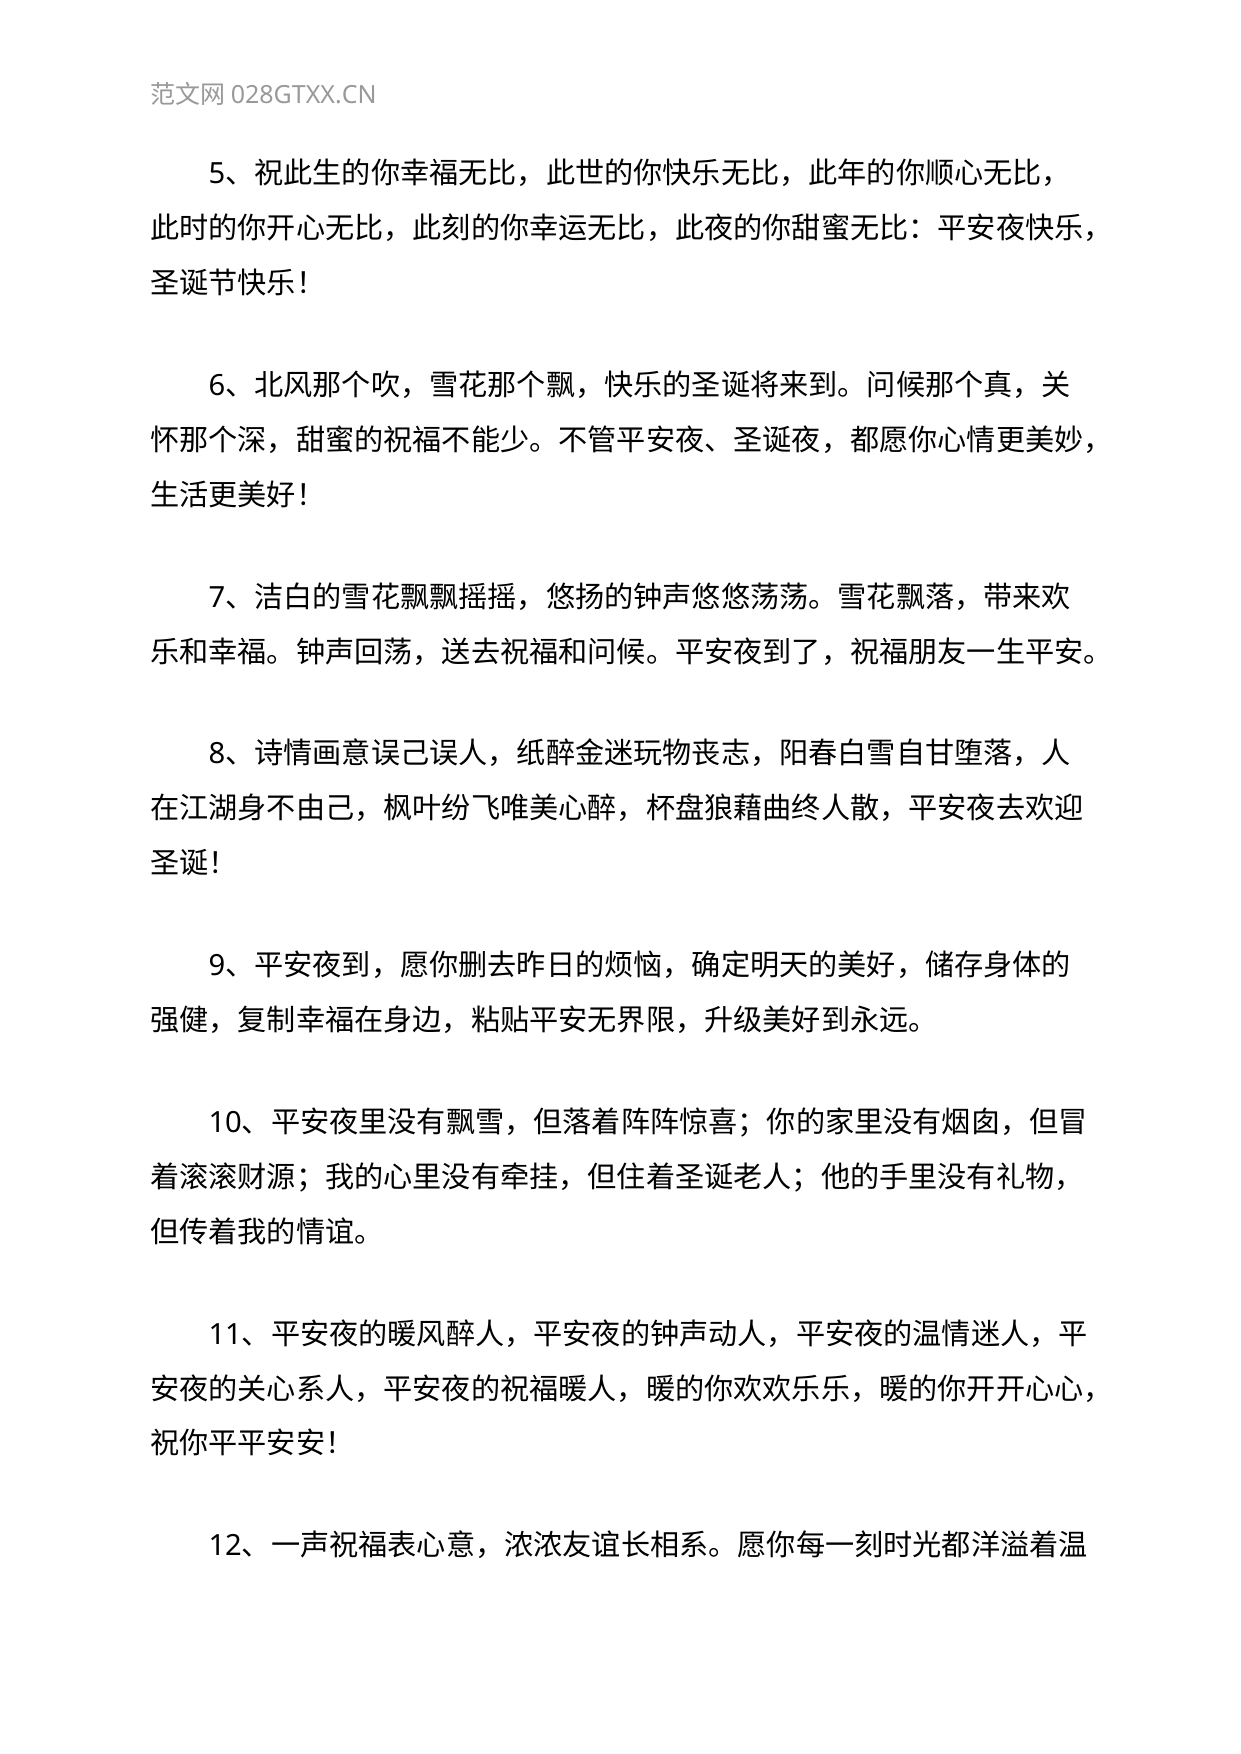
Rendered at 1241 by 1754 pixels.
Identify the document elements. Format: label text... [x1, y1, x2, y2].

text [150, 1522, 1090, 1564]
text 8、诗情画意误己误人，纸醉金迷玩物丧志，阳春白雪自甘堕落，人在江湖身不由己，枫叶纷飞唯美心醉，杯盘狼藉曲终人散，平安夜去欢迎圣诞！ [150, 730, 1090, 882]
text 9、平安夜到，愿你删去昨日的烦恼，确定明天的美好，储存身体的强健，复制幸福在身边，粘贴平安无界限，升级美好到永远。 [150, 942, 1090, 1039]
text 11、平安夜的暖风醉人，平安夜的钟声动人，平安夜的温情迷人，平安夜的关心系人，平安夜的祝福暖人，暖的你欢欢乐乐，暖的你开开心心，祝你平平安安！ [150, 1310, 1090, 1462]
text 6、北风那个吹，雪花那个飘，快乐的圣诞将来到。问候那个真，关怀那个深，甜蜜的祝福不能少。不管平安夜、圣诞夜，都愿你心情更美妙，生活更美好！ [150, 362, 1090, 514]
text 10、平安夜里没有飘雪，但落着阵阵惊喜；你的家里没有烟囱，但冒着滚滚财源；我的心里没有牵挂，但住着圣诞老人；他的手里没有礼物，但传着我的情谊。 [150, 1098, 1090, 1251]
text 5、祝此生的你幸福无比，此世的你快乐无比，此年的你顺心无比，此时的你开心无比，此刻的你幸运无比，此夜的你甜蜜无比：平安夜快乐，圣诞节快乐！ [150, 150, 1090, 302]
text 7、洁白的雪花飘飘摇摇，悠扬的钟声悠悠荡荡。雪花飘落，带来欢乐和幸福。钟声回荡，送去祝福和问候。平安夜到了，祝福朋友一生平安。 [150, 573, 1090, 671]
